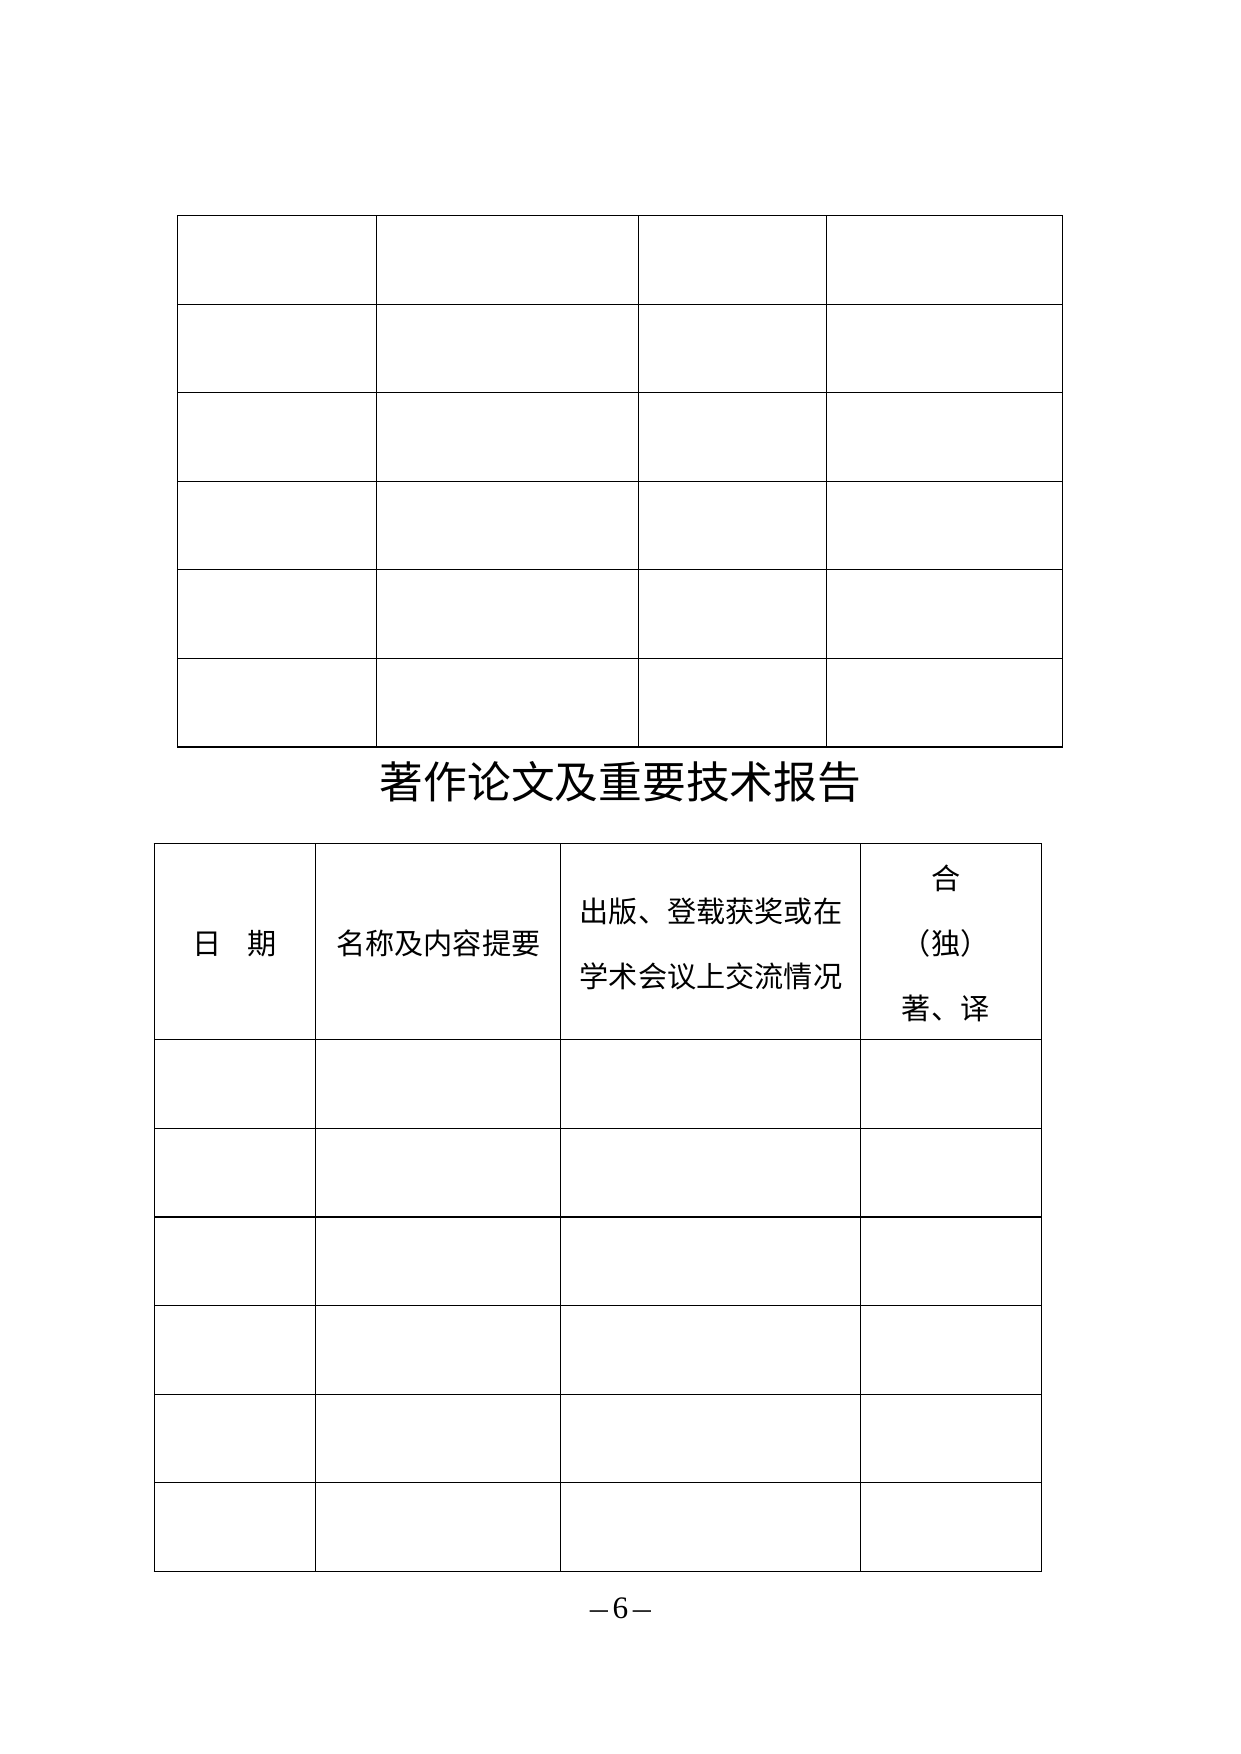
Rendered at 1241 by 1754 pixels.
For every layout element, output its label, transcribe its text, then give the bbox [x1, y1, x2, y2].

table_cell [561, 1129, 860, 1216]
table_cell [155, 1395, 315, 1482]
table_cell [316, 1483, 560, 1571]
table_cell [861, 1483, 1041, 1571]
table_cell [639, 393, 826, 481]
table_cell [155, 1483, 315, 1571]
table_header 出版、登载获奖或在学术会议上交流情况 [561, 844, 860, 1039]
table_cell [561, 1395, 860, 1482]
table_cell [861, 1306, 1041, 1393]
table_cell [861, 1395, 1041, 1482]
table_header 合（独） 著、译 [861, 844, 1041, 1039]
table_cell [377, 393, 638, 481]
table_cell [178, 659, 376, 746]
table_cell [178, 570, 376, 658]
table_cell [316, 1218, 560, 1305]
table_cell [377, 659, 638, 746]
table_cell [316, 1129, 560, 1216]
text 著作论文及重要技术报告 [165, 747, 1075, 811]
table_cell [639, 482, 826, 569]
table_cell [377, 570, 638, 658]
table_cell [561, 1483, 860, 1571]
table_cell [316, 1040, 560, 1128]
table_cell [178, 305, 376, 392]
table_cell [827, 570, 1062, 658]
table_cell [861, 1040, 1041, 1128]
table_cell [377, 305, 638, 392]
table_cell [155, 1129, 315, 1216]
table_cell [561, 1040, 860, 1128]
table_cell [639, 659, 826, 746]
table_cell [639, 570, 826, 658]
table_header 名称及内容提要 [316, 844, 560, 1039]
table_cell [561, 1218, 860, 1305]
table_cell [178, 393, 376, 481]
table_cell [155, 1218, 315, 1305]
table_cell [155, 1040, 315, 1128]
table_cell [178, 216, 376, 304]
table_cell [639, 305, 826, 392]
table_cell [178, 482, 376, 569]
table_cell [861, 1218, 1041, 1305]
table_cell [316, 1395, 560, 1482]
table_cell [561, 1306, 860, 1393]
table_cell [639, 216, 826, 304]
table_cell [827, 659, 1062, 746]
table_cell [827, 482, 1062, 569]
table_header 日 期 [155, 844, 315, 1039]
table_cell [827, 216, 1062, 304]
table_cell [827, 393, 1062, 481]
table_cell [377, 216, 638, 304]
table_cell [377, 482, 638, 569]
table_cell [316, 1306, 560, 1393]
table_cell [155, 1306, 315, 1393]
table_cell [827, 305, 1062, 392]
table_cell [861, 1129, 1041, 1216]
